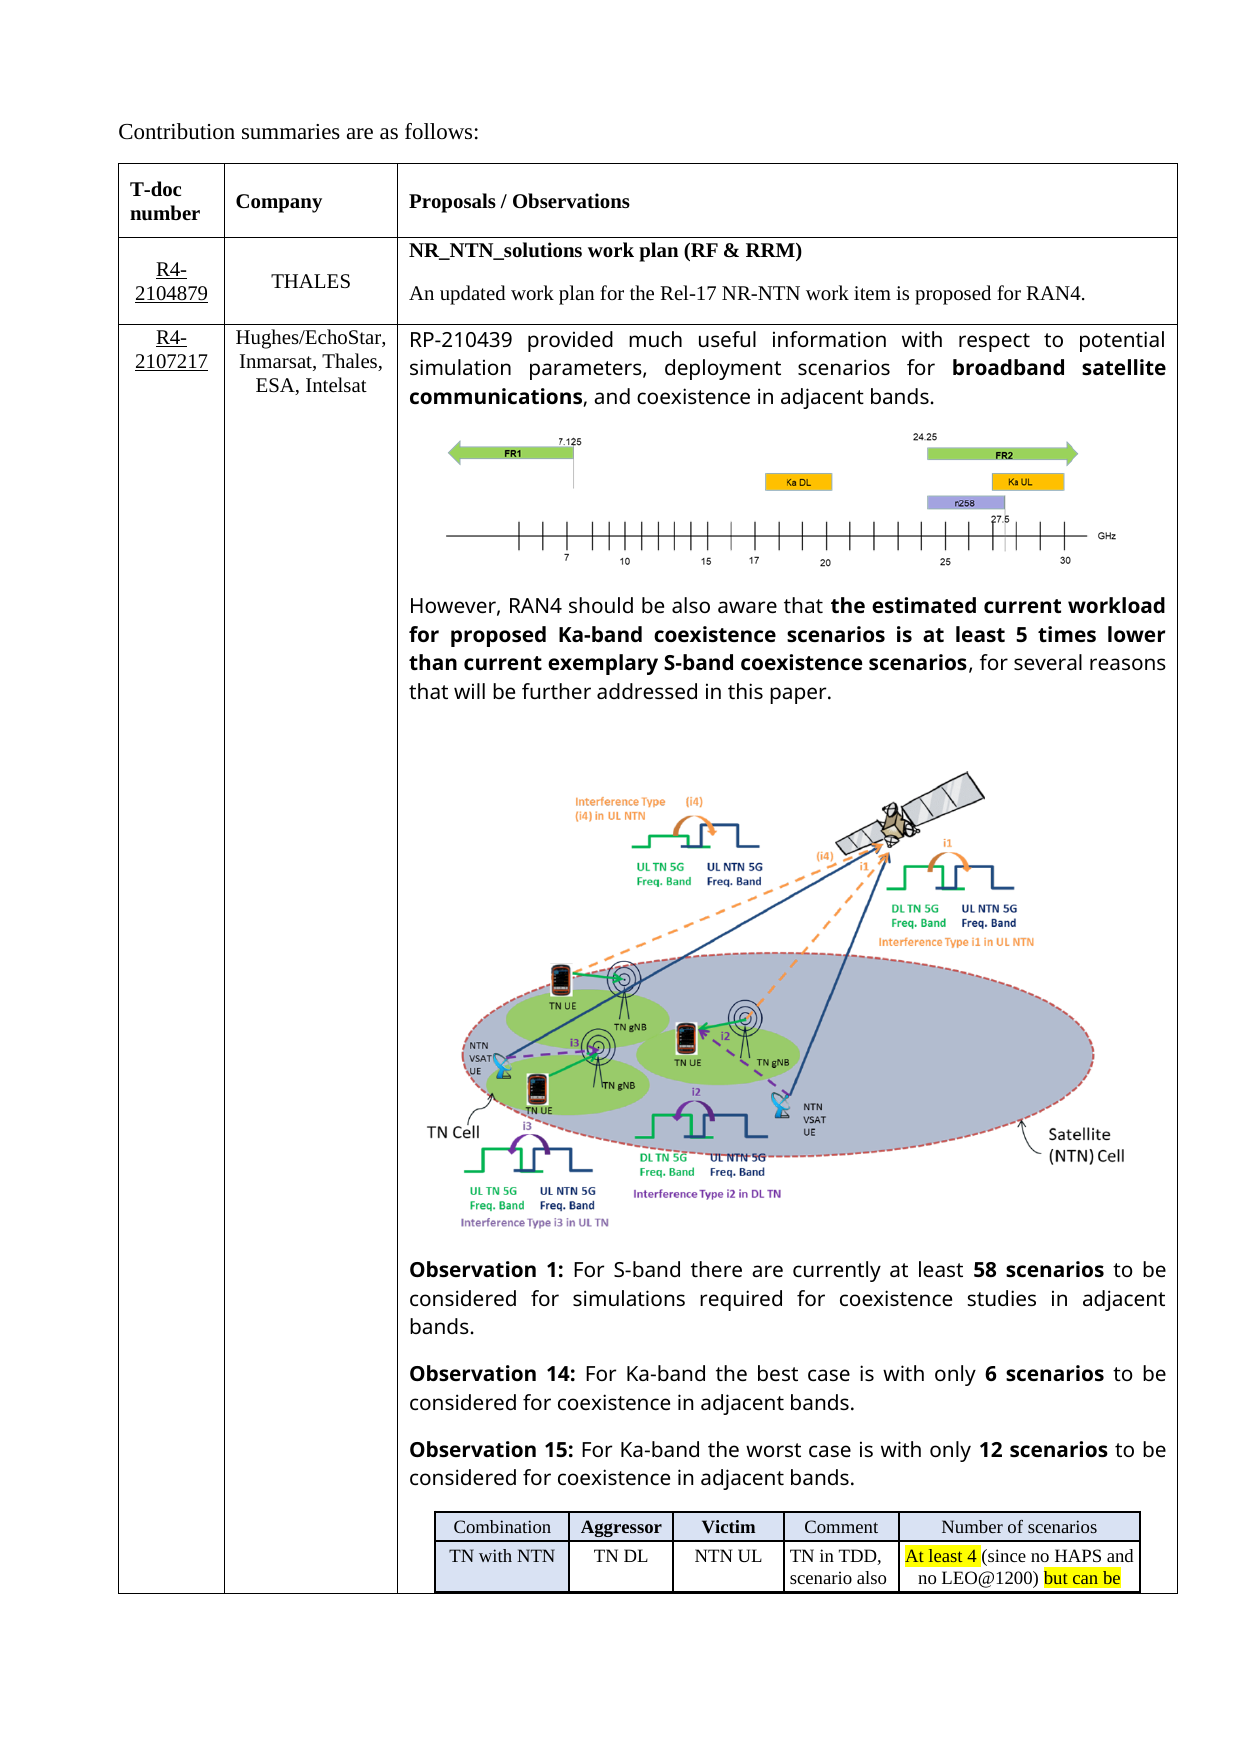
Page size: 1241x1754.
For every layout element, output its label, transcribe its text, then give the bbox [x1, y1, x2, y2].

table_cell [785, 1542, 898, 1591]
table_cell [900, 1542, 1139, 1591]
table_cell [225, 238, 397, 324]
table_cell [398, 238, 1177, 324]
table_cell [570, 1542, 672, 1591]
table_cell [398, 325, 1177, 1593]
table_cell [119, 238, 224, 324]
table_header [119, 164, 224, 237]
picture [445, 429, 1130, 573]
text Contribution summaries are as follows: [118, 118, 1122, 144]
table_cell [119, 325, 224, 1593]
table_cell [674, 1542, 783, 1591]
picture [416, 771, 1160, 1237]
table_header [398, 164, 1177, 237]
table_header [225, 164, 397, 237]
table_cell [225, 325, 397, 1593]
